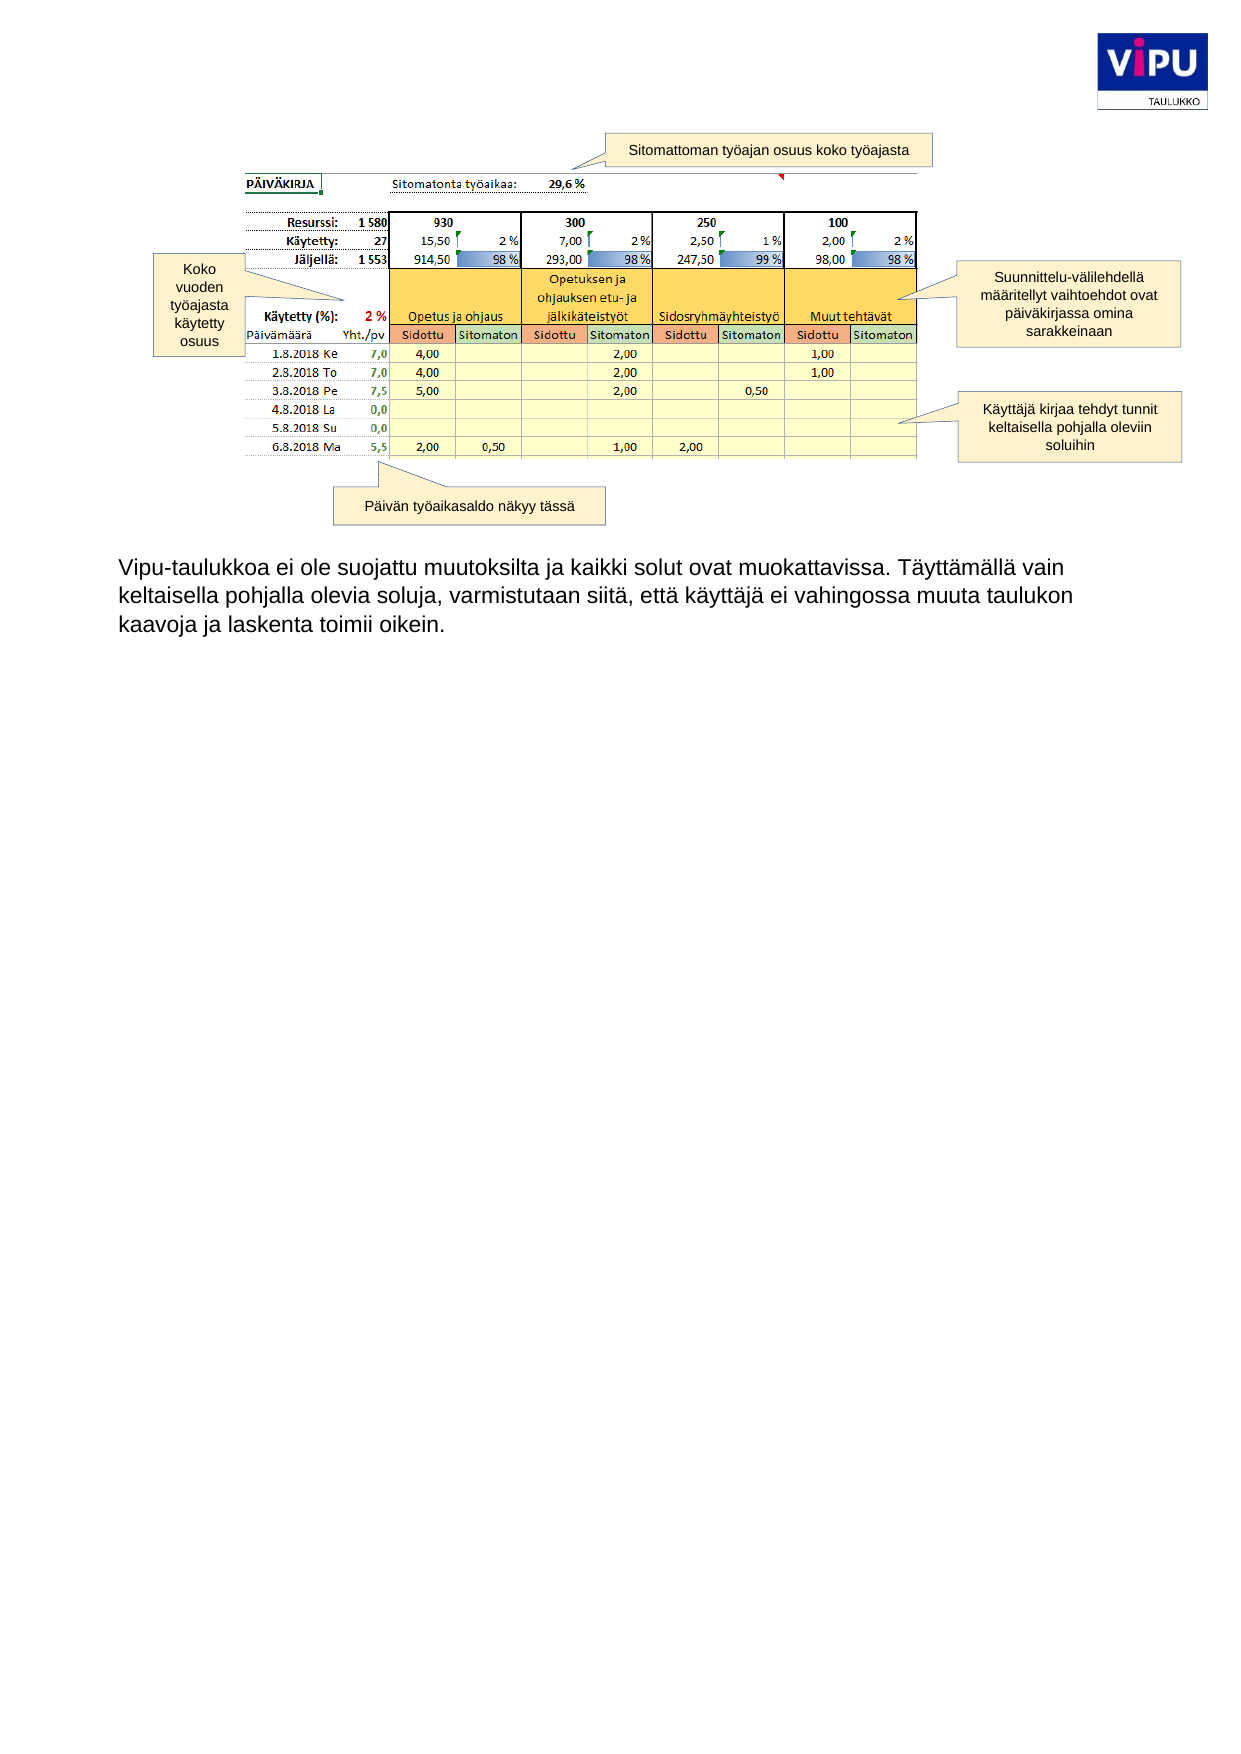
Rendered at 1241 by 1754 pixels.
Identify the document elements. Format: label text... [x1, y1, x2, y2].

text Vipu-taulukkoa ei ole suojattu muutoksilta ja kaikki solut ovat muokattavissa. Täyttämällä vain keltaisella pohjalla olevia soluja, varmistutaan siitä, että käyttäjä ei vahingossa muuta taulukon kaavoja ja laskenta toimii oikein. [118, 554, 1122, 637]
picture [1097, 33, 1208, 113]
picture [245, 173, 918, 459]
